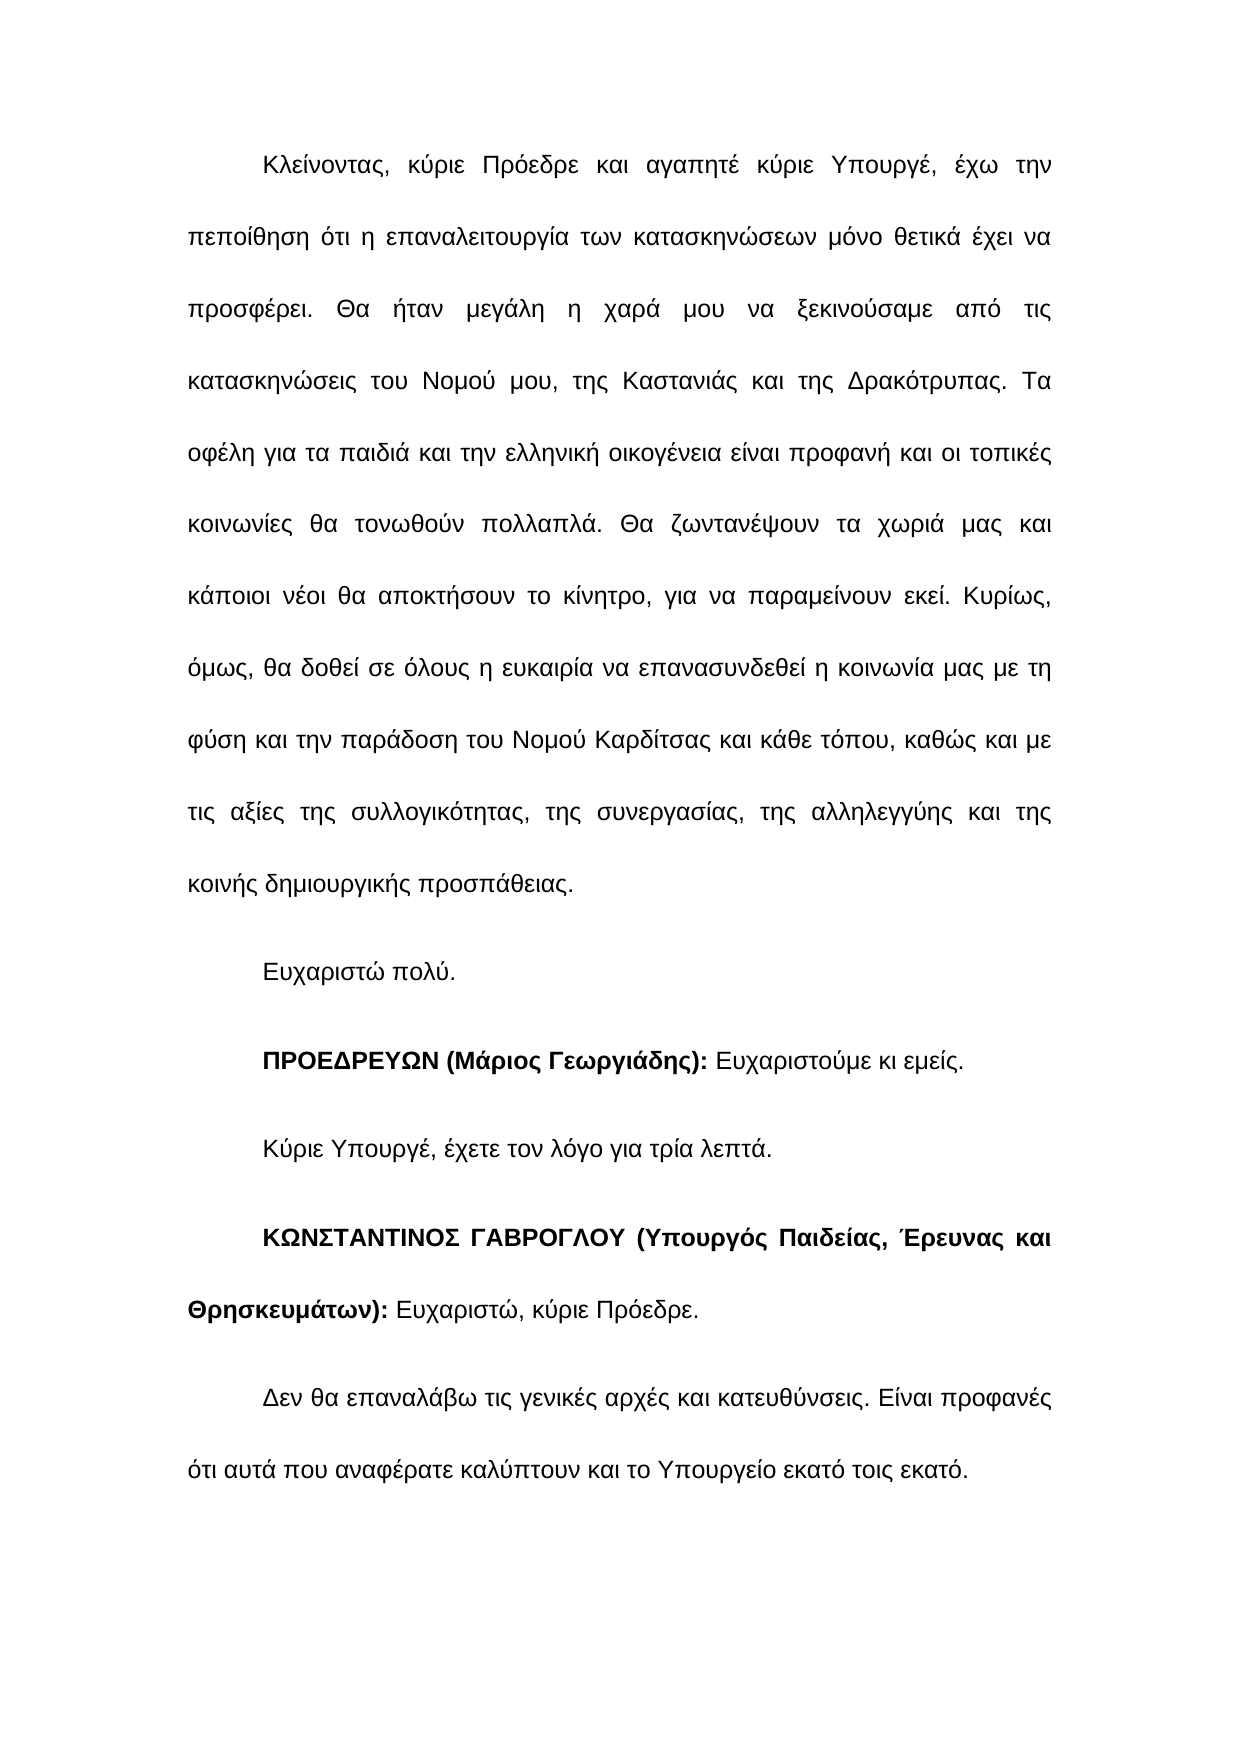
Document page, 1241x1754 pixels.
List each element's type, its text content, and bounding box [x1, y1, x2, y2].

text ΚΩΝΣΤΑΝΤΙΝΟΣ ΓΑΒΡΟΓΛΟΥ (Υπουργός Παιδείας, Έρευνας και Θρησκευμάτων): Ευχαριστώ, κύριε Πρόεδρε. [187, 1223, 1053, 1323]
text Κλείνοντας, κύριε Πρόεδρε και αγαπητέ κύριε Υπουργέ, έχω την πεποίθηση ότι η επαναλειτουργία των κατασκηνώσεων μόνο θετικά έχει να προσφέρει. Θα ήταν μεγάλη η χαρά μου να ξεκινούσαμε από τις κατασκηνώσεις του Νομού μου, της Καστανιάς και της Δρακότρυπας. Τα οφέλη για τα παιδιά και την ελληνική οικογένεια είναι προφανή και οι τοπικές κοινωνίες θα τονωθούν πολλαπλά. Θα ζωντανέψουν τα χωριά μας και κάποιοι νέοι θα αποκτήσουν το κίνητρο, για να παραμείνουν εκεί. Κυρίως, όμως, θα δοθεί σε όλους η ευκαιρία να επανασυνδεθεί η κοινωνία μας με τη φύση και την παράδοση του Νομού Καρδίτσας και κάθε τόπου, καθώς και με τις αξίες της συλλογικότητας, της συνεργασίας, της αλληλεγγύης και της κοινής δημιουργικής προσπάθειας. [187, 150, 1053, 897]
text Κύριε Υπουργέ, έχετε τον λόγο για τρία λεπτά. [187, 1134, 1053, 1163]
text ΠΡΟΕΔΡΕΥΩΝ (Μάριος Γεωργιάδης): Ευχαριστούμε κι εμείς. [187, 1046, 1053, 1074]
text Ευχαριστώ πολύ. [187, 957, 1053, 986]
text Δεν θα επαναλάβω τις γενικές αρχές και κατευθύνσεις. Είναι προφανές ότι αυτά που αναφέρατε καλύπτουν και το Υπουργείο εκατό τοις εκατό. [187, 1383, 1053, 1484]
